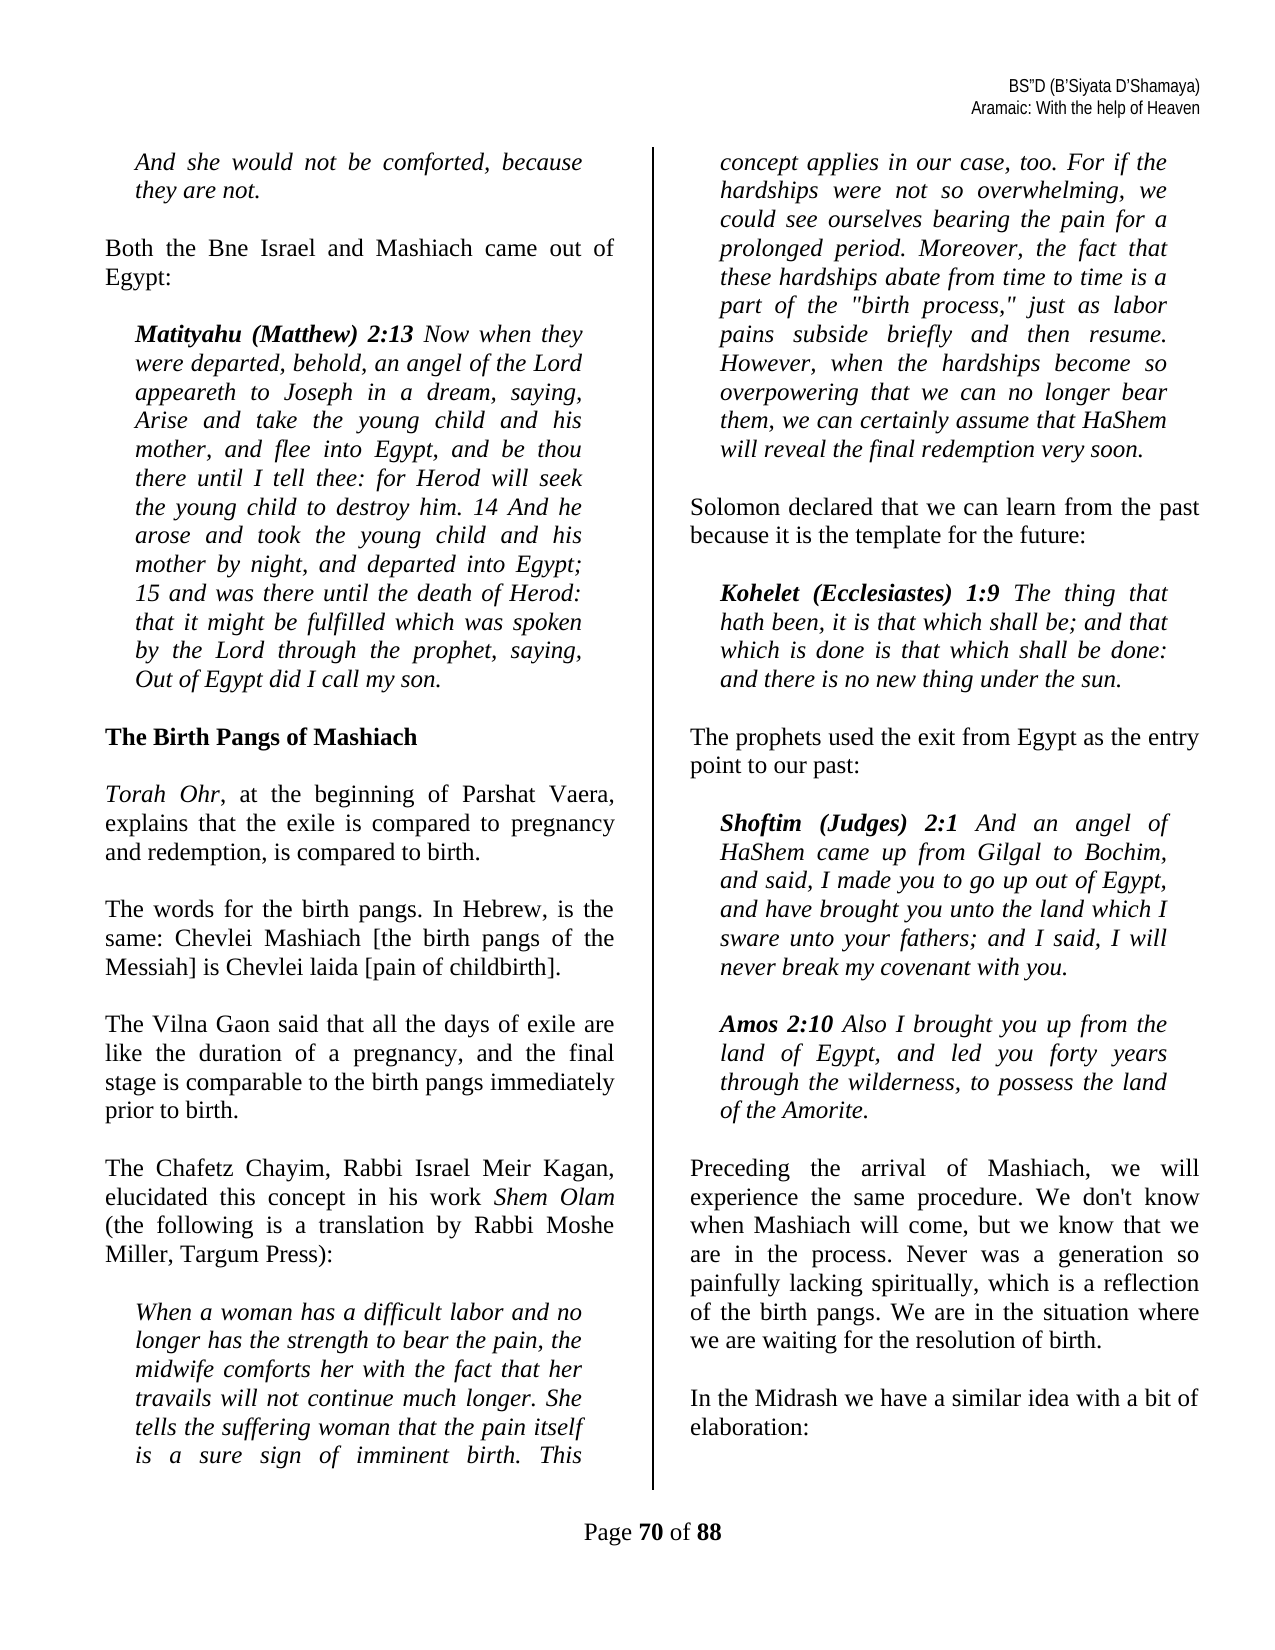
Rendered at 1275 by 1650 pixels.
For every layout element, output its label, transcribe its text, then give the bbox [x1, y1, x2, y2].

text When a woman has a difficult labor and no longer has the strength to bear the pain, the midwife comforts her with the fact that her travails will not continue much longer. She tells the suffering woman that the pain itself is a sure sign of imminent birth. This concept applies in our case, too. For if the hardships were not so overwhelming, we could see ourselves bearing the pain for a prolonged period. Moreover, the fact that these hardships abate from time to time is a part of the "birth process," just as labor pains subside briefly and then resume. However, when the hardships become so overpowering that we can no longer bear them, we can certainly assume that HaShem will reveal the final redemption very soon. [135, 1297, 585, 1469]
text The prophets used the exit from Egypt as the entry point to our past: [690, 722, 1200, 779]
text Solomon declared that we can learn from the past because it is the template for the future: [690, 492, 1200, 549]
text In the Midrash we have a similar idea with a bit of elaboration: [690, 1383, 1200, 1441]
text Torah Ohr, at the beginning of Parshat Vaera, explains that the exile is compared to pregnancy and redemption, is compared to birth. [105, 779, 615, 866]
text Preceding the arrival of Mashiach, we will experience the same procedure. We don't know when Mashiach will come, but we know that we are in the process. Never was a generation so painfully lacking spiritually, which is a reflection of the birth pangs. We are in the situation where we are waiting for the resolution of birth. [690, 1153, 1200, 1354]
text Matityahu (Matthew) 2:13 Now when they were departed, behold, an angel of the Lord appeareth to Joseph in a dream, saying, Arise and take the young child and his mother, and flee into Egypt, and be thou there until I tell thee: for Herod will seek the young child to destroy him. 14 And he arose and took the young child and his mother by night, and departed into Egypt; 15 and was there until the death of Herod: that it might be fulfilled which was spoken by the Lord through the prophet, saying, Out of Egypt did I call my son. [135, 319, 585, 693]
text The Chafetz Chayim, Rabbi Israel Meir Kagan, elucidated this concept in his work Shem Olam (the following is a translation by Rabbi Moshe Miller, Targum Press): [105, 1153, 615, 1268]
text The words for the birth pangs. In Hebrew, is the same: Chevlei Mashiach [the birth pangs of the Messiah] is Chevlei laida [pain of childbirth]. [105, 894, 615, 981]
text Kohelet (Ecclesiastes) 1:9 The thing that hath been, it is that which shall be; and that which is done is that which shall be done: and there is no new thing under the sun. [720, 578, 1170, 693]
text Shoftim (Judges) 2:1 And an angel of HaShem came up from Gilgal to Bochim, and said, I made you to go up out of Egypt, and have brought you unto the land which I sware unto your fathers; and I said, I will never break my covenant with you. [720, 808, 1170, 981]
text The Vilna Gaon said that all the days of exile are like the duration of a pregnancy, and the final stage is comparable to the birth pangs immediately prior to birth. [105, 1009, 615, 1124]
text When a woman has a difficult labor and no longer has the strength to bear the pain, the midwife comforts her with the fact that her travails will not continue much longer. She tells the suffering woman that the pain itself is a sure sign of imminent birth. This concept applies in our case, too. For if the hardships were not so overwhelming, we could see ourselves bearing the pain for a prolonged period. Moreover, the fact that these hardships abate from time to time is a part of the "birth process," just as labor pains subside briefly and then resume. However, when the hardships become so overpowering that we can no longer bear them, we can certainly assume that HaShem will reveal the final redemption very soon. [720, 147, 1170, 463]
text Both the Bne Israel and Mashiach came out of Egypt: [105, 233, 615, 291]
subtitle The Birth Pangs of Mashiach [105, 722, 615, 751]
text Amos 2:10 Also I brought you up from the land of Egypt, and led you forty years through the wilderness, to possess the land of the Amorite. [720, 1009, 1170, 1124]
